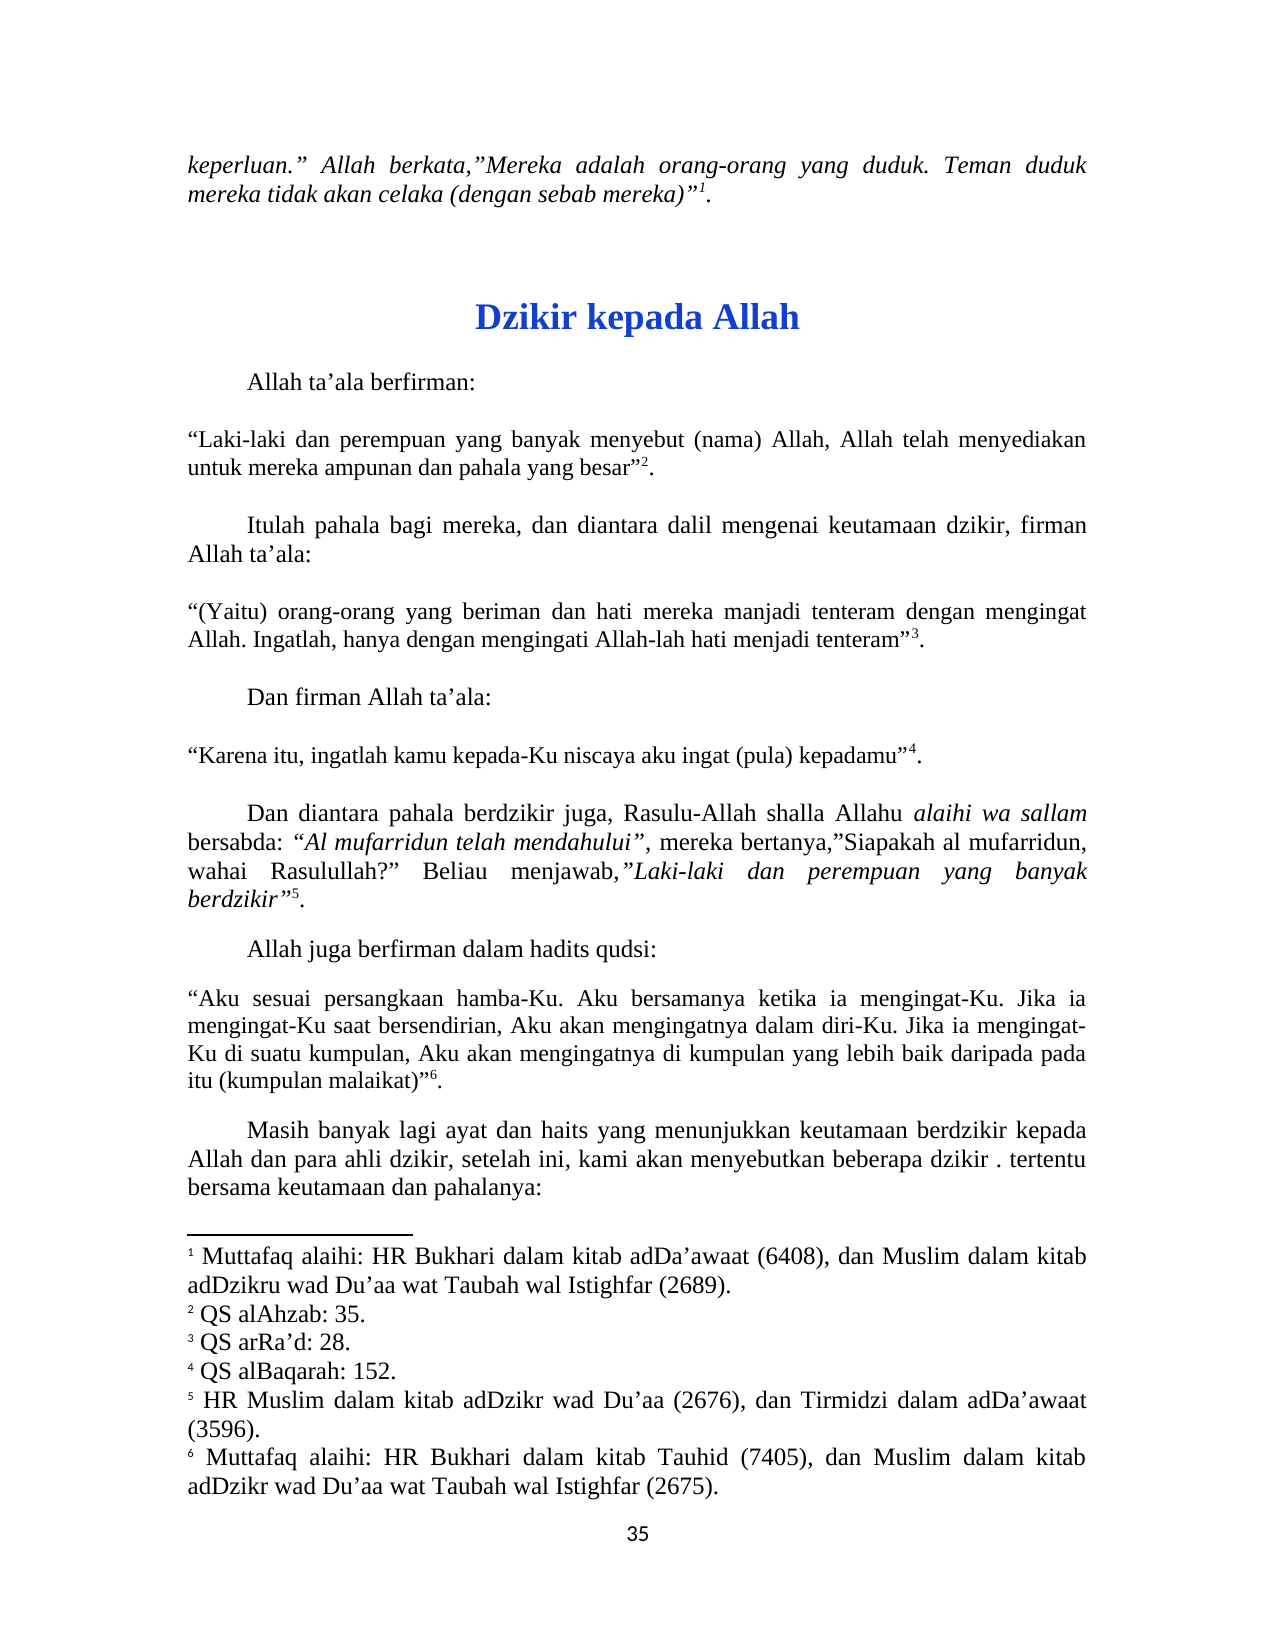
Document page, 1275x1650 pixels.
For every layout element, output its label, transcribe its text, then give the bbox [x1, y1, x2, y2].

text “Laki-laki dan perempuan yang banyak menyebut (nama) Allah, Allah telah menyediakan untuk mereka ampunan dan pahala yang besar”. [187, 425, 1087, 481]
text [187, 150, 1087, 207]
text “Aku sesuai persangkaan hamba-Ku. Aku bersamanya ketika ia mengingat-Ku. Jika ia mengingat-Ku saat bersendirian, Aku akan mengingatnya dalam diri-Ku. Jika ia mengingat-Ku di suatu kumpulan, Aku akan mengingatnya di kumpulan yang lebih baik daripada pada itu (kumpulan malaikat)”. [187, 984, 1087, 1094]
text Allah juga berfirman dalam hadits qudsi: [187, 934, 1087, 963]
text Itulah pahala bagi mereka, dan diantara dalil mengenai keutamaan dzikir, firman Allah ta’ala: [187, 510, 1087, 568]
text “Karena itu, ingatlah kamu kepada-Ku niscaya aku ingat (pula) kepadamu”. [187, 740, 1087, 769]
text Dan firman Allah ta’ala: [187, 682, 1087, 711]
text Dan diantara pahala berdzikir juga, Rasulu-Allah shalla Allahu alaihi wa sallam bersabda: “Al mufarridun telah mendahului”, mereka bertanya,”Siapakah al mufarridun, wahai Rasulullah?” Beliau menjawab,”Laki-laki dan perempuan yang banyak berdzikir”. [187, 798, 1087, 913]
text Dzikir kepada Allah [187, 294, 1087, 338]
text Allah ta’ala berfirman: [187, 367, 1087, 396]
text “(Yaitu) orang-orang yang beriman dan hati mereka manjadi tenteram dengan mengingat Allah. Ingatlah, hanya dengan mengingati Allah-lah hati menjadi tenteram”. [187, 597, 1087, 653]
text Masih banyak lagi ayat dan haits yang menunjukkan keutamaan berdzikir kepada Allah dan para ahli dzikir, setelah ini, kami akan menyebutkan beberapa dzikir . tertentu bersama keutamaan dan pahalanya: [187, 1115, 1087, 1201]
